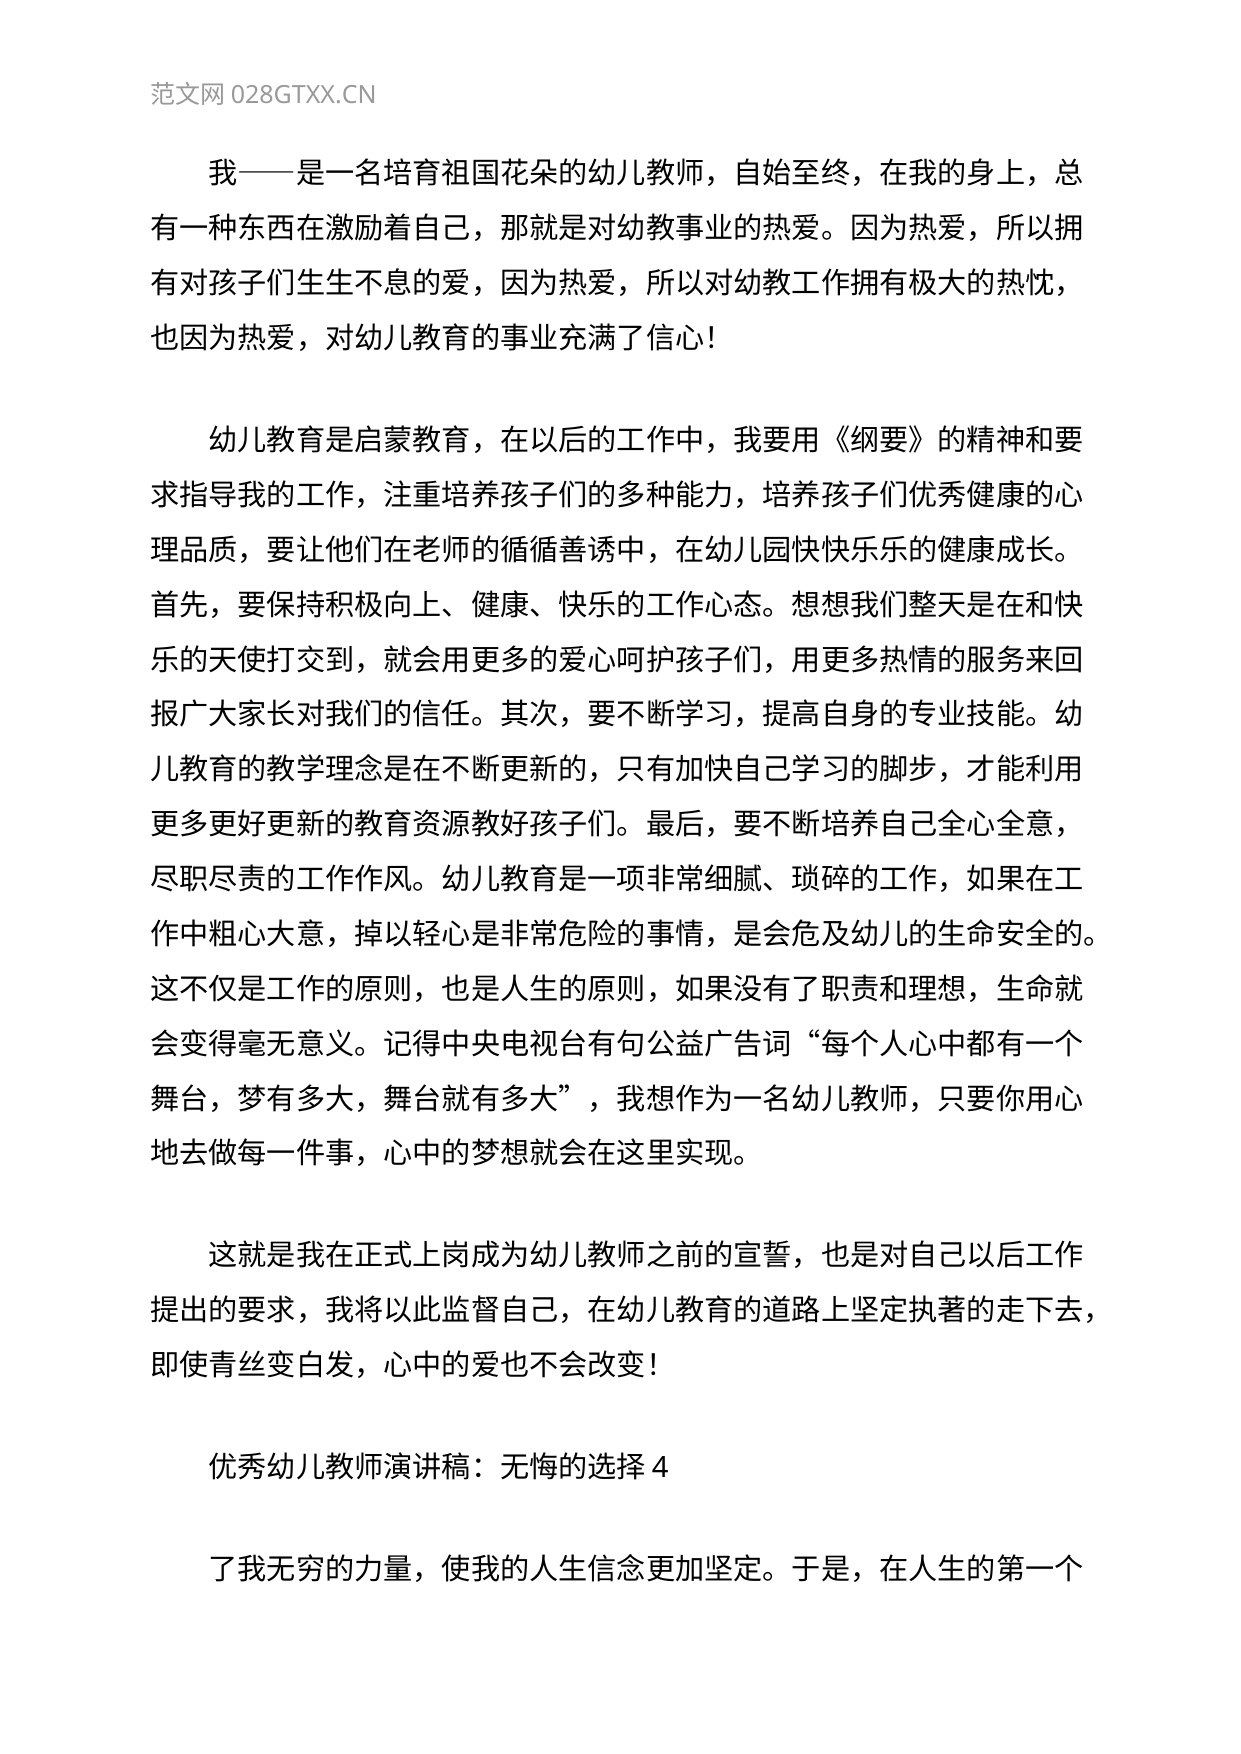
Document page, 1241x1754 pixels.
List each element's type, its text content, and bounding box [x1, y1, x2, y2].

text 我——是一名培育祖国花朵的幼儿教师，自始至终，在我的身上，总有一种东西在激励着自己，那就是对幼教事业的热爱。因为热爱，所以拥有对孩子们生生不息的爱，因为热爱，所以对幼教工作拥有极大的热忱，也因为热爱，对幼儿教育的事业充满了信心！ [150, 150, 1090, 357]
text 幼儿教育是启蒙教育，在以后的工作中，我要用《纲要》的精神和要求指导我的工作，注重培养孩子们的多种能力，培养孩子们优秀健康的心理品质，要让他们在老师的循循善诱中，在幼儿园快快乐乐的健康成长。首先，要保持积极向上、健康、快乐的工作心态。想想我们整天是在和快乐的天使打交到，就会用更多的爱心呵护孩子们，用更多热情的服务来回报广大家长对我们的信任。其次，要不断学习，提高自身的专业技能。幼儿教育的教学理念是在不断更新的，只有加快自己学习的脚步，才能利用更多更好更新的教育资源教好孩子们。最后，要不断培养自己全心全意，尽职尽责的工作作风。幼儿教育是一项非常细腻、琐碎的工作，如果在工作中粗心大意，掉以轻心是非常危险的事情，是会危及幼儿的生命安全的。这不仅是工作的原则，也是人生的原则，如果没有了职责和理想，生命就会变得毫无意义。记得中央电视台有句公益广告词“每个人心中都有一个舞台，梦有多大，舞台就有多大”，我想作为一名幼儿教师，只要你用心地去做每一件事，心中的梦想就会在这里实现。 [150, 416, 1090, 1172]
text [150, 1545, 1090, 1588]
text 优秀幼儿教师演讲稿：无悔的选择4 [150, 1443, 1090, 1486]
text 这就是我在正式上岗成为幼儿教师之前的宣誓，也是对自己以后工作提出的要求，我将以此监督自己，在幼儿教育的道路上坚定执著的走下去，即使青丝变白发，心中的爱也不会改变！ [150, 1232, 1090, 1384]
